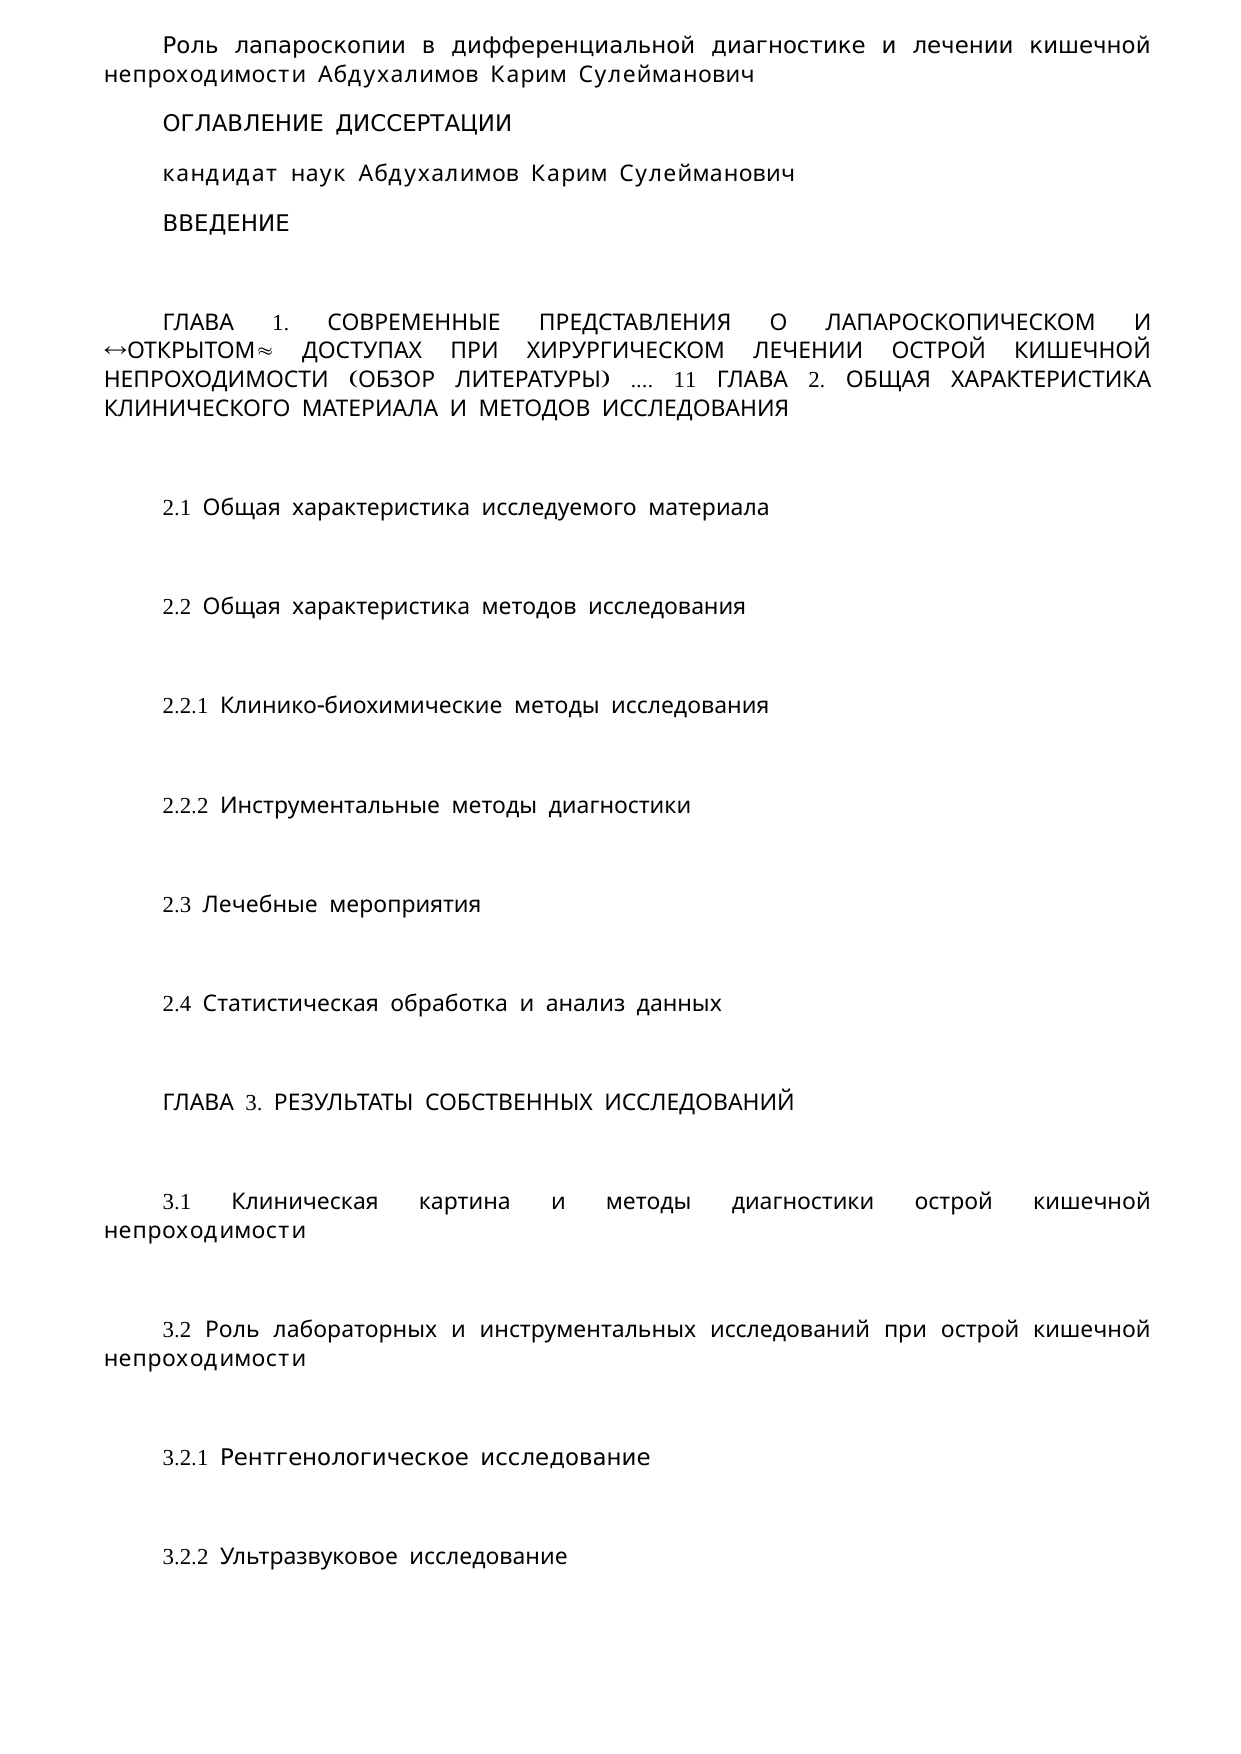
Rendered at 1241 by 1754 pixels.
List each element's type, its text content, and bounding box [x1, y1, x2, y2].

text 2.2.1 Клинико-биохимические методы исследования [103, 690, 1152, 719]
text 2.2.2 Инструментальные методы диагностики [103, 789, 1152, 818]
text 3.1 Клиническая картина и методы диагностики острой кишечной непроходимости [103, 1186, 1152, 1243]
text ВВЕДЕНИЕ [103, 207, 1152, 236]
text кандидат наук Абдухалимов Карим Сулейманович [103, 157, 1152, 186]
text 3.2 Роль лабораторных и инструментальных исследований при острой кишечной непроходимости [103, 1314, 1152, 1371]
text 3.2.1 Рентгенологическое исследование [103, 1442, 1152, 1470]
text Роль лапароскопии в дифференциальной диагностике и лечении кишечной непроходимости Абдухалимов Карим Сулейманович [103, 29, 1152, 87]
text ГЛАВА 1. СОВРЕМЕННЫЕ ПРЕДСТАВЛЕНИЯ О ЛАПАРОСКОПИЧЕСКОМ И «ОТКРЫТОМ» ДОСТУПАХ ПРИ ХИРУРГИЧЕСКОМ ЛЕЧЕНИИ ОСТРОЙ КИШЕЧНОЙ НЕПРОХОДИМОСТИ (ОБЗОР ЛИТЕРАТУРЫ) .... 11 ГЛАВА 2. ОБЩАЯ ХАРАКТЕРИСТИКА КЛИНИЧЕСКОГО МАТЕРИАЛА И МЕТОДОВ ИССЛЕДОВАНИЯ [103, 306, 1152, 421]
text 2.3 Лечебные мероприятия [103, 888, 1152, 917]
text ОГЛАВЛЕНИЕ ДИССЕРТАЦИИ [103, 108, 1152, 137]
text 2.1 Общая характеристика исследуемого материала [103, 492, 1152, 520]
text ГЛАВА 3. РЕЗУЛЬТАТЫ СОБСТВЕННЫХ ИССЛЕДОВАНИЙ [103, 1087, 1152, 1115]
text 2.2 Общая характеристика методов исследования [103, 591, 1152, 619]
text 3.2.2 Ультразвуковое исследование [103, 1541, 1152, 1569]
text 2.4 Статистическая обработка и анализ данных [103, 987, 1152, 1016]
